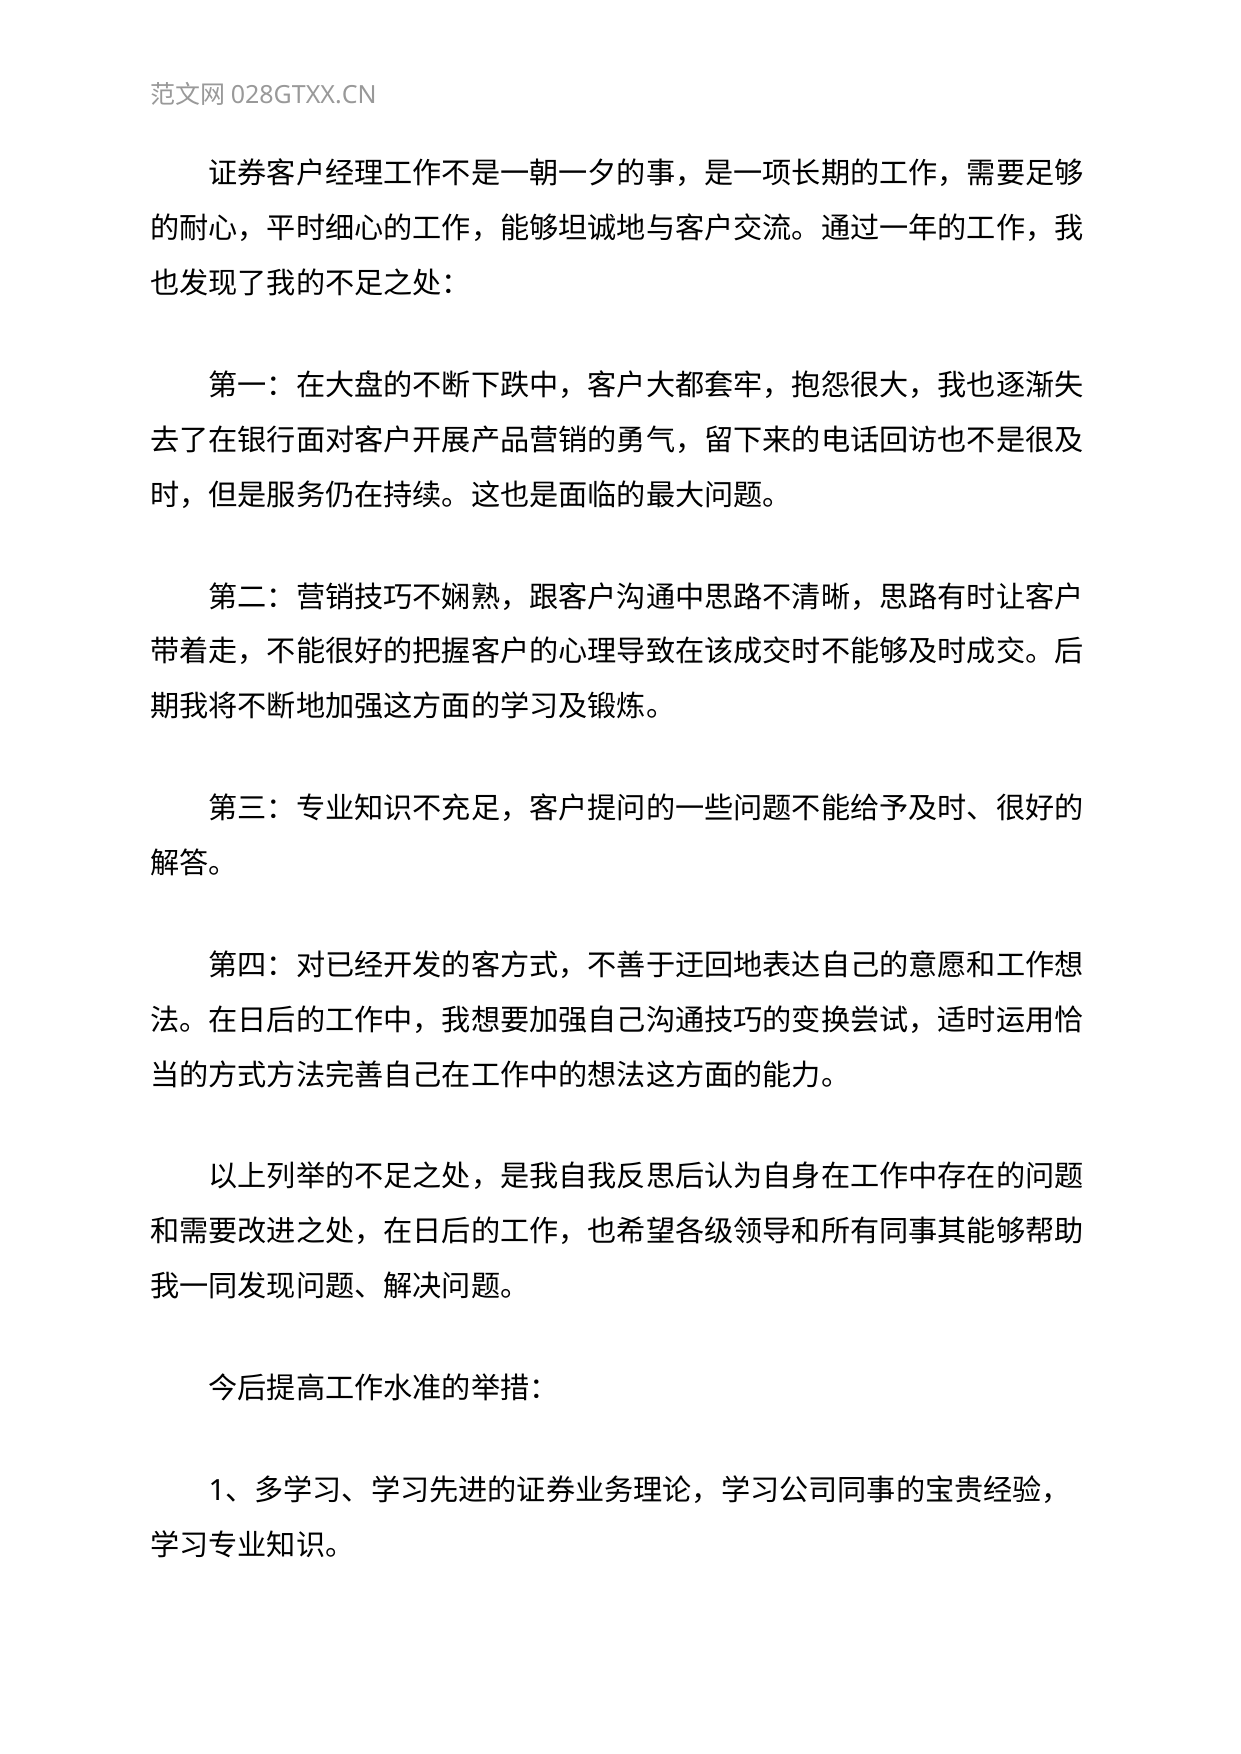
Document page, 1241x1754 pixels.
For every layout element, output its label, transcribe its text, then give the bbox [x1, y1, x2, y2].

text 1、多学习、学习先进的证券业务理论，学习公司同事的宝贵经验，学习专业知识。 [150, 1466, 1090, 1563]
text 第四：对已经开发的客方式，不善于迂回地表达自己的意愿和工作想法。在日后的工作中，我想要加强自己沟通技巧的变换尝试，适时运用恰当的方式方法完善自己在工作中的想法这方面的能力。 [150, 941, 1090, 1093]
text 以上列举的不足之处，是我自我反思后认为自身在工作中存在的问题和需要改进之处，在日后的工作，也希望各级领导和所有同事其能够帮助我一同发现问题、解决问题。 [150, 1153, 1090, 1305]
text 第一：在大盘的不断下跌中，客户大都套牢，抱怨很大，我也逐渐失去了在银行面对客户开展产品营销的勇气，留下来的电话回访也不是很及时，但是服务仍在持续。这也是面临的最大问题。 [150, 362, 1090, 514]
text 今后提高工作水准的举措： [150, 1364, 1090, 1407]
text 第三：专业知识不充足，客户提问的一些问题不能给予及时、很好的解答。 [150, 785, 1090, 882]
text 第二：营销技巧不娴熟，跟客户沟通中思路不清晰，思路有时让客户带着走，不能很好的把握客户的心理导致在该成交时不能够及时成交。后期我将不断地加强这方面的学习及锻炼。 [150, 573, 1090, 725]
text 证券客户经理工作不是一朝一夕的事，是一项长期的工作，需要足够的耐心，平时细心的工作，能够坦诚地与客户交流。通过一年的工作，我也发现了我的不足之处： [150, 150, 1090, 302]
